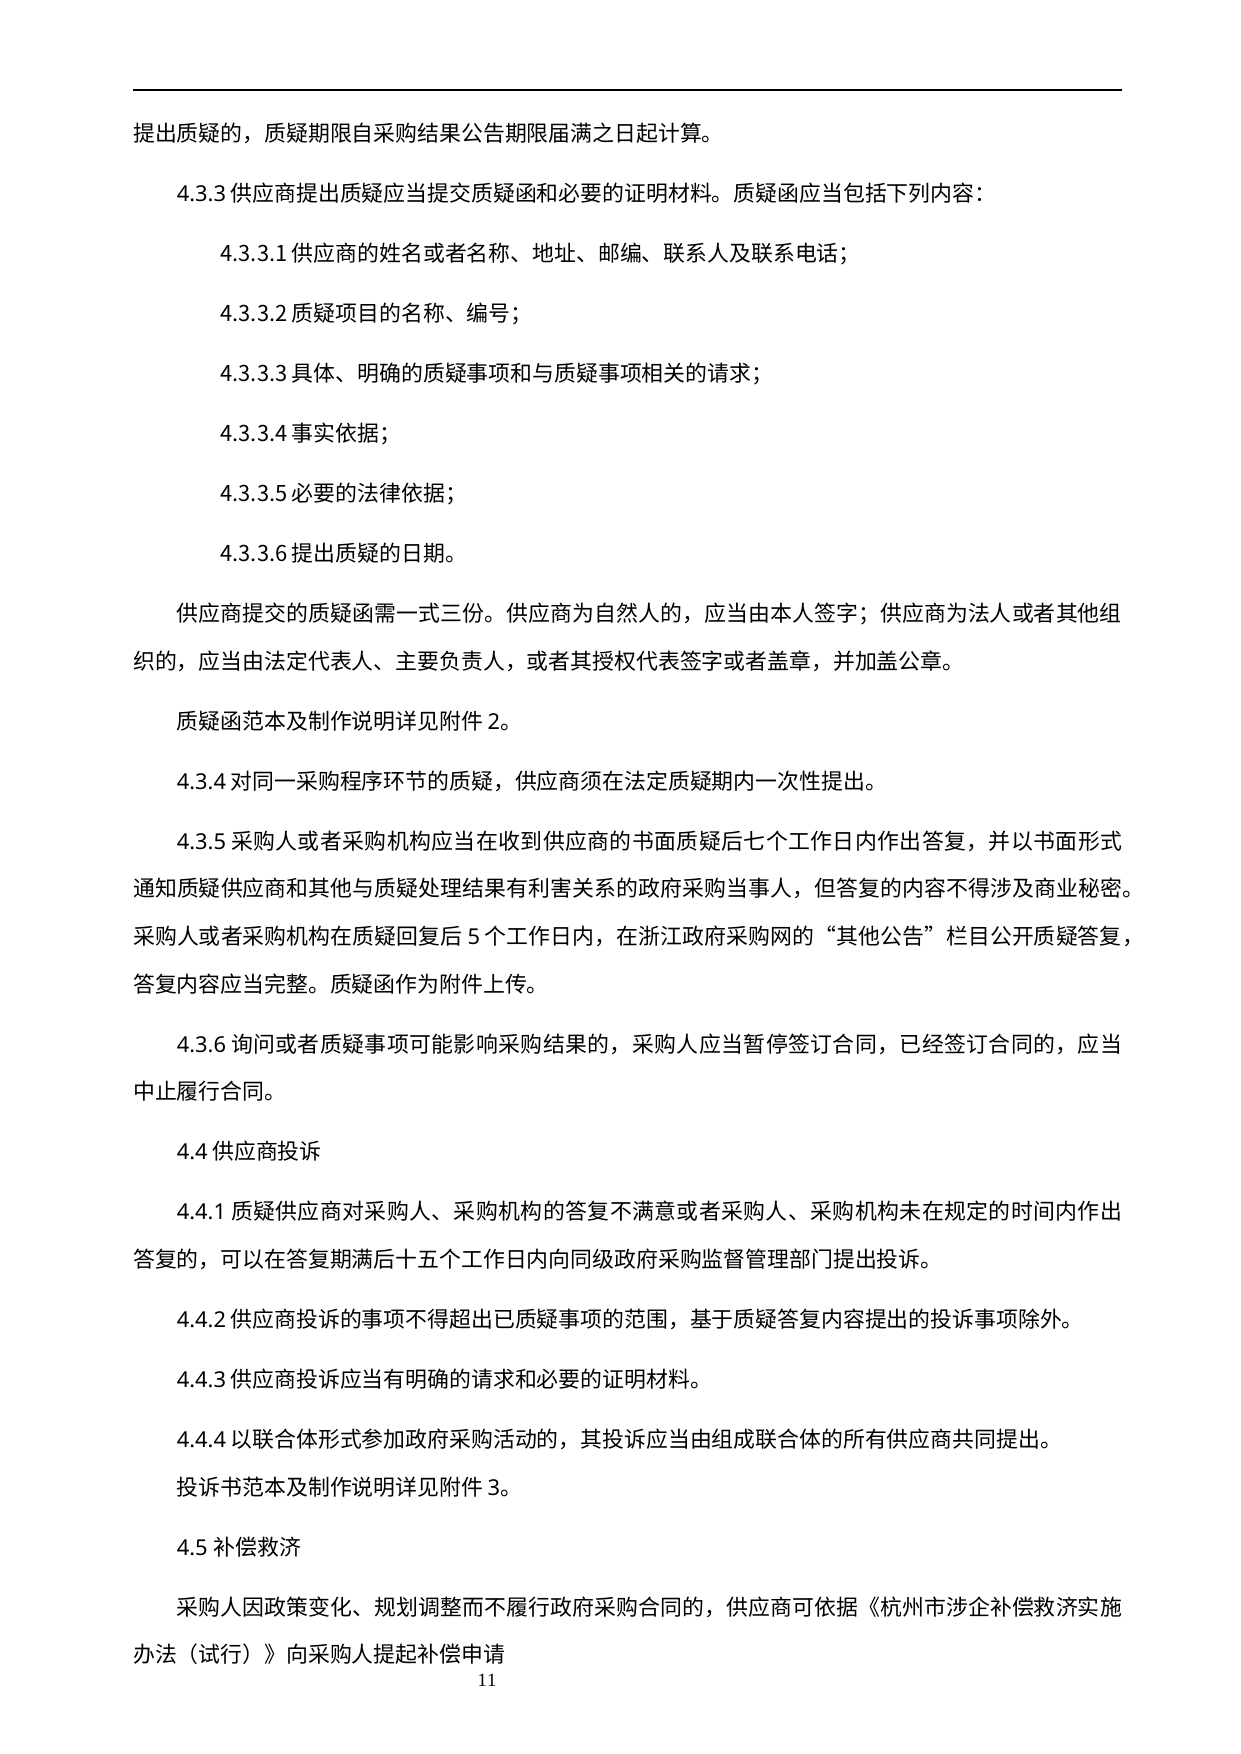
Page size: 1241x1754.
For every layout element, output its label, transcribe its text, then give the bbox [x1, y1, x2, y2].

text 4.3.3.5必要的法律依据； [133, 476, 1122, 508]
text 4.3.3供应商提出质疑应当提交质疑函和必要的证明材料。质疑函应当包括下列内容： [133, 176, 1122, 208]
text 质疑函范本及制作说明详见附件2。 [133, 704, 1122, 735]
text 4.3.3.2质疑项目的名称、编号； [133, 296, 1122, 328]
text 供应商提交的质疑函需一式三份。供应商为自然人的，应当由本人签字；供应商为法人或者其他组织的，应当由法定代表人、主要负责人，或者其授权代表签字或者盖章，并加盖公章。 [133, 596, 1122, 675]
text 投诉书范本及制作说明详见附件3。 [133, 1470, 1122, 1501]
text 4.4.1质疑供应商对采购人、采购机构的答复不满意或者采购人、采购机构未在规定的时间内作出答复的，可以在答复期满后十五个工作日内向同级政府采购监督管理部门提出投诉。 [133, 1194, 1122, 1273]
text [133, 116, 1122, 148]
text 4.3.3.6提出质疑的日期。 [133, 536, 1122, 568]
text 4.3.3.1供应商的姓名或者名称、地址、邮编、联系人及联系电话； [133, 236, 1122, 268]
text 4.4.4以联合体形式参加政府采购活动的，其投诉应当由组成联合体的所有供应商共同提出。 [133, 1422, 1122, 1454]
text 4.3.4对同一采购程序环节的质疑，供应商须在法定质疑期内一次性提出。 [133, 764, 1122, 796]
text 4.4供应商投诉 [133, 1134, 1122, 1166]
text 4.5 补偿救济 [133, 1530, 1122, 1562]
text 4.3.3.4事实依据； [133, 416, 1122, 448]
text 4.3.6询问或者质疑事项可能影响采购结果的，采购人应当暂停签订合同，已经签订合同的，应当中止履行合同。 [133, 1027, 1122, 1106]
text 4.4.2供应商投诉的事项不得超出已质疑事项的范围，基于质疑答复内容提出的投诉事项除外。 [133, 1302, 1122, 1334]
text 4.4.3供应商投诉应当有明确的请求和必要的证明材料。 [133, 1362, 1122, 1394]
text 4.3.3.3具体、明确的质疑事项和与质疑事项相关的请求； [133, 356, 1122, 388]
text 4.3.5采购人或者采购机构应当在收到供应商的书面质疑后七个工作日内作出答复，并以书面形式通知质疑供应商和其他与质疑处理结果有利害关系的政府采购当事人，但答复的内容不得涉及商业秘密。采购人或者采购机构在质疑回复后5个工作日内，在浙江政府采购网的“其他公告”栏目公开质疑答复，答复内容应当完整。质疑函作为附件上传。 [133, 824, 1122, 998]
text 采购人因政策变化、规划调整而不履行政府采购合同的，供应商可依据《杭州市涉企补偿救济实施办法（试行）》向采购人提起补偿申请 [133, 1590, 1122, 1669]
